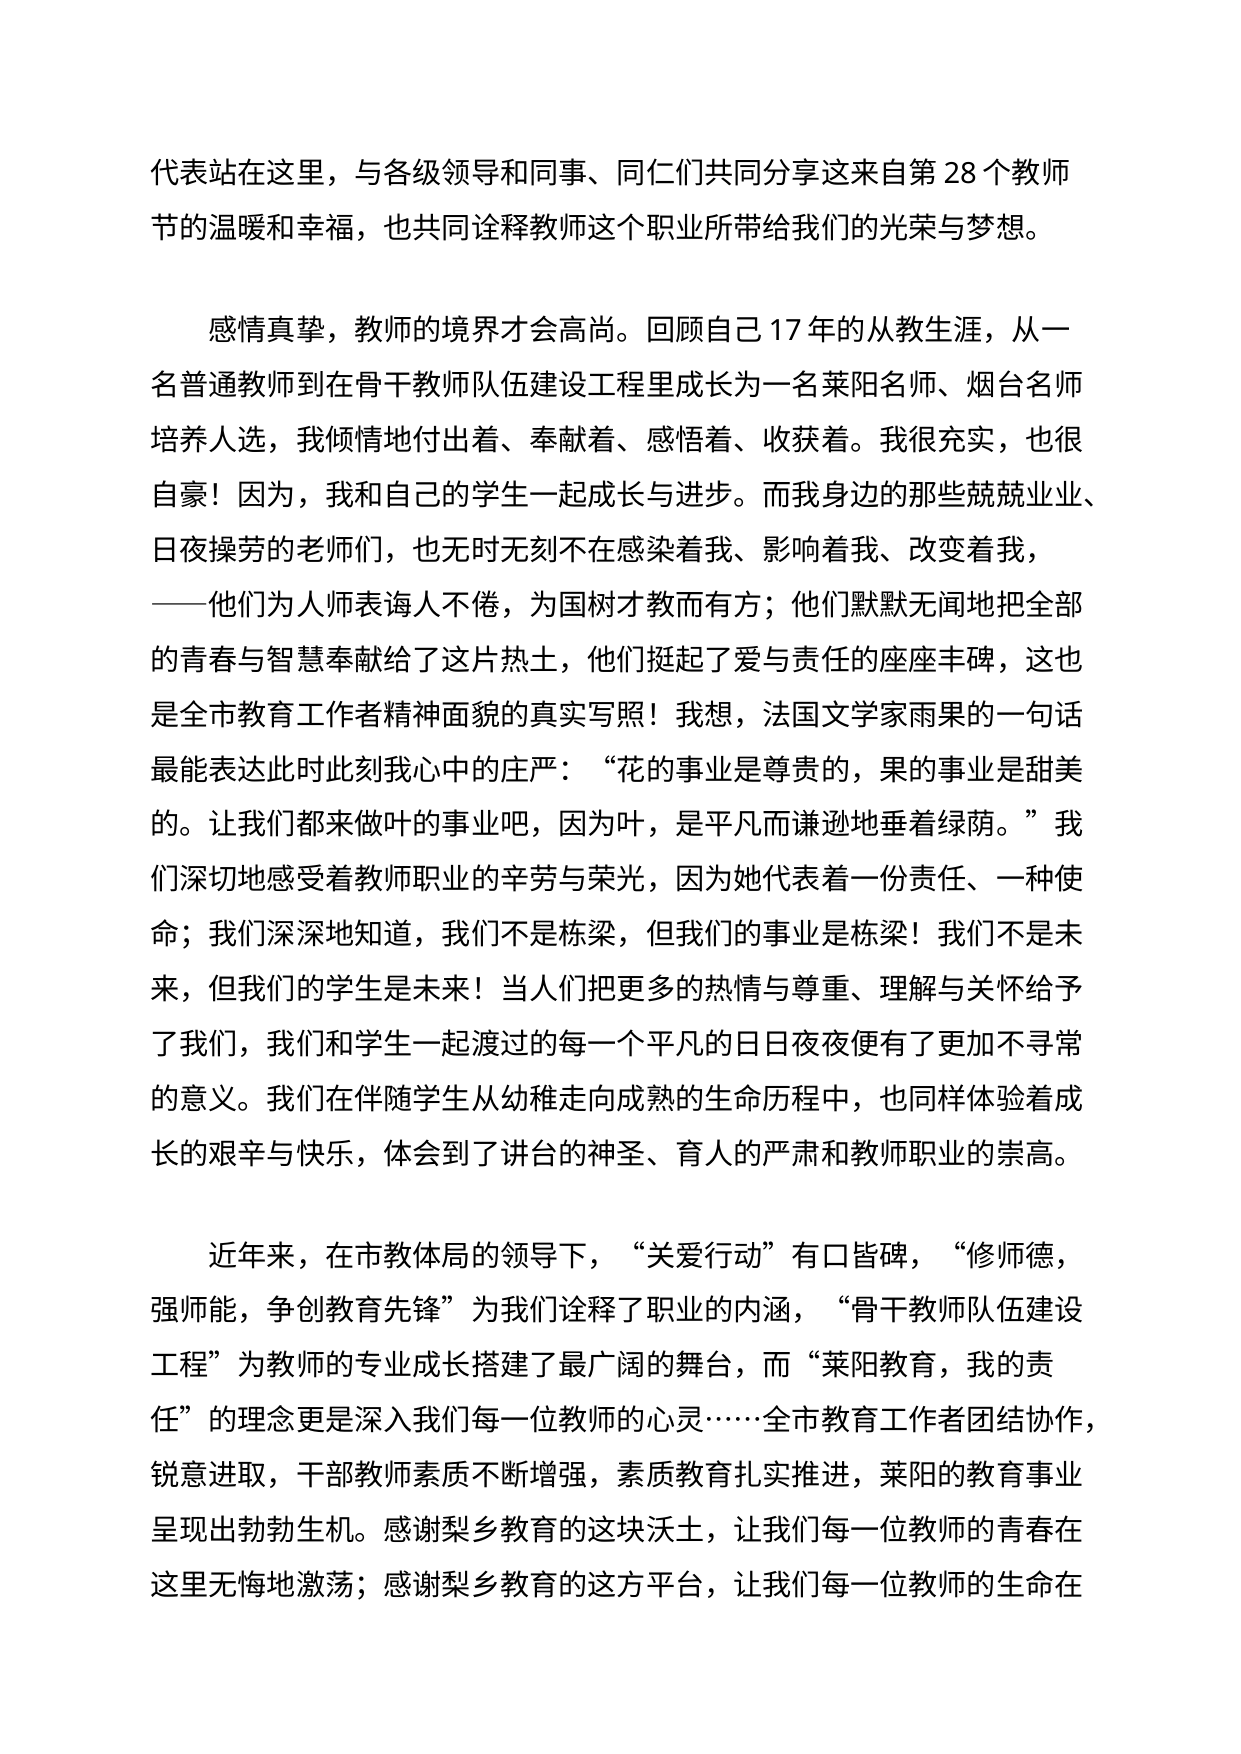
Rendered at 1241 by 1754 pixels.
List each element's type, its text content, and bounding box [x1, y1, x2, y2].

text 感情真挚，教师的境界才会高尚。回顾自己17年的从教生涯，从一名普通教师到在骨干教师队伍建设工程里成长为一名莱阳名师、烟台名师培养人选，我倾情地付出着、奉献着、感悟着、收获着。我很充实，也很自豪！因为，我和自己的学生一起成长与进步。而我身边的那些兢兢业业、日夜操劳的老师们，也无时无刻不在感染着我、影响着我、改变着我，——他们为人师表诲人不倦，为国树才教而有方；他们默默无闻地把全部的青春与智慧奉献给了这片热土，他们挺起了爱与责任的座座丰碑，这也是全市教育工作者精神面貌的真实写照！我想，法国文学家雨果的一句话最能表达此时此刻我心中的庄严：“花的事业是尊贵的，果的事业是甜美的。让我们都来做叶的事业吧，因为叶，是平凡而谦逊地垂着绿荫。”我们深切地感受着教师职业的辛劳与荣光，因为她代表着一份责任、一种使命；我们深深地知道，我们不是栋梁，但我们的事业是栋梁！我们不是未来，但我们的学生是未来！当人们把更多的热情与尊重、理解与关怀给予了我们，我们和学生一起渡过的每一个平凡的日日夜夜便有了更加不寻常的意义。我们在伴随学生从幼稚走向成熟的生命历程中，也同样体验着成长的艰辛与快乐，体会到了讲台的神圣、育人的严肃和教师职业的崇高。 [150, 307, 1090, 1173]
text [150, 1232, 1090, 1604]
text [150, 150, 1090, 247]
